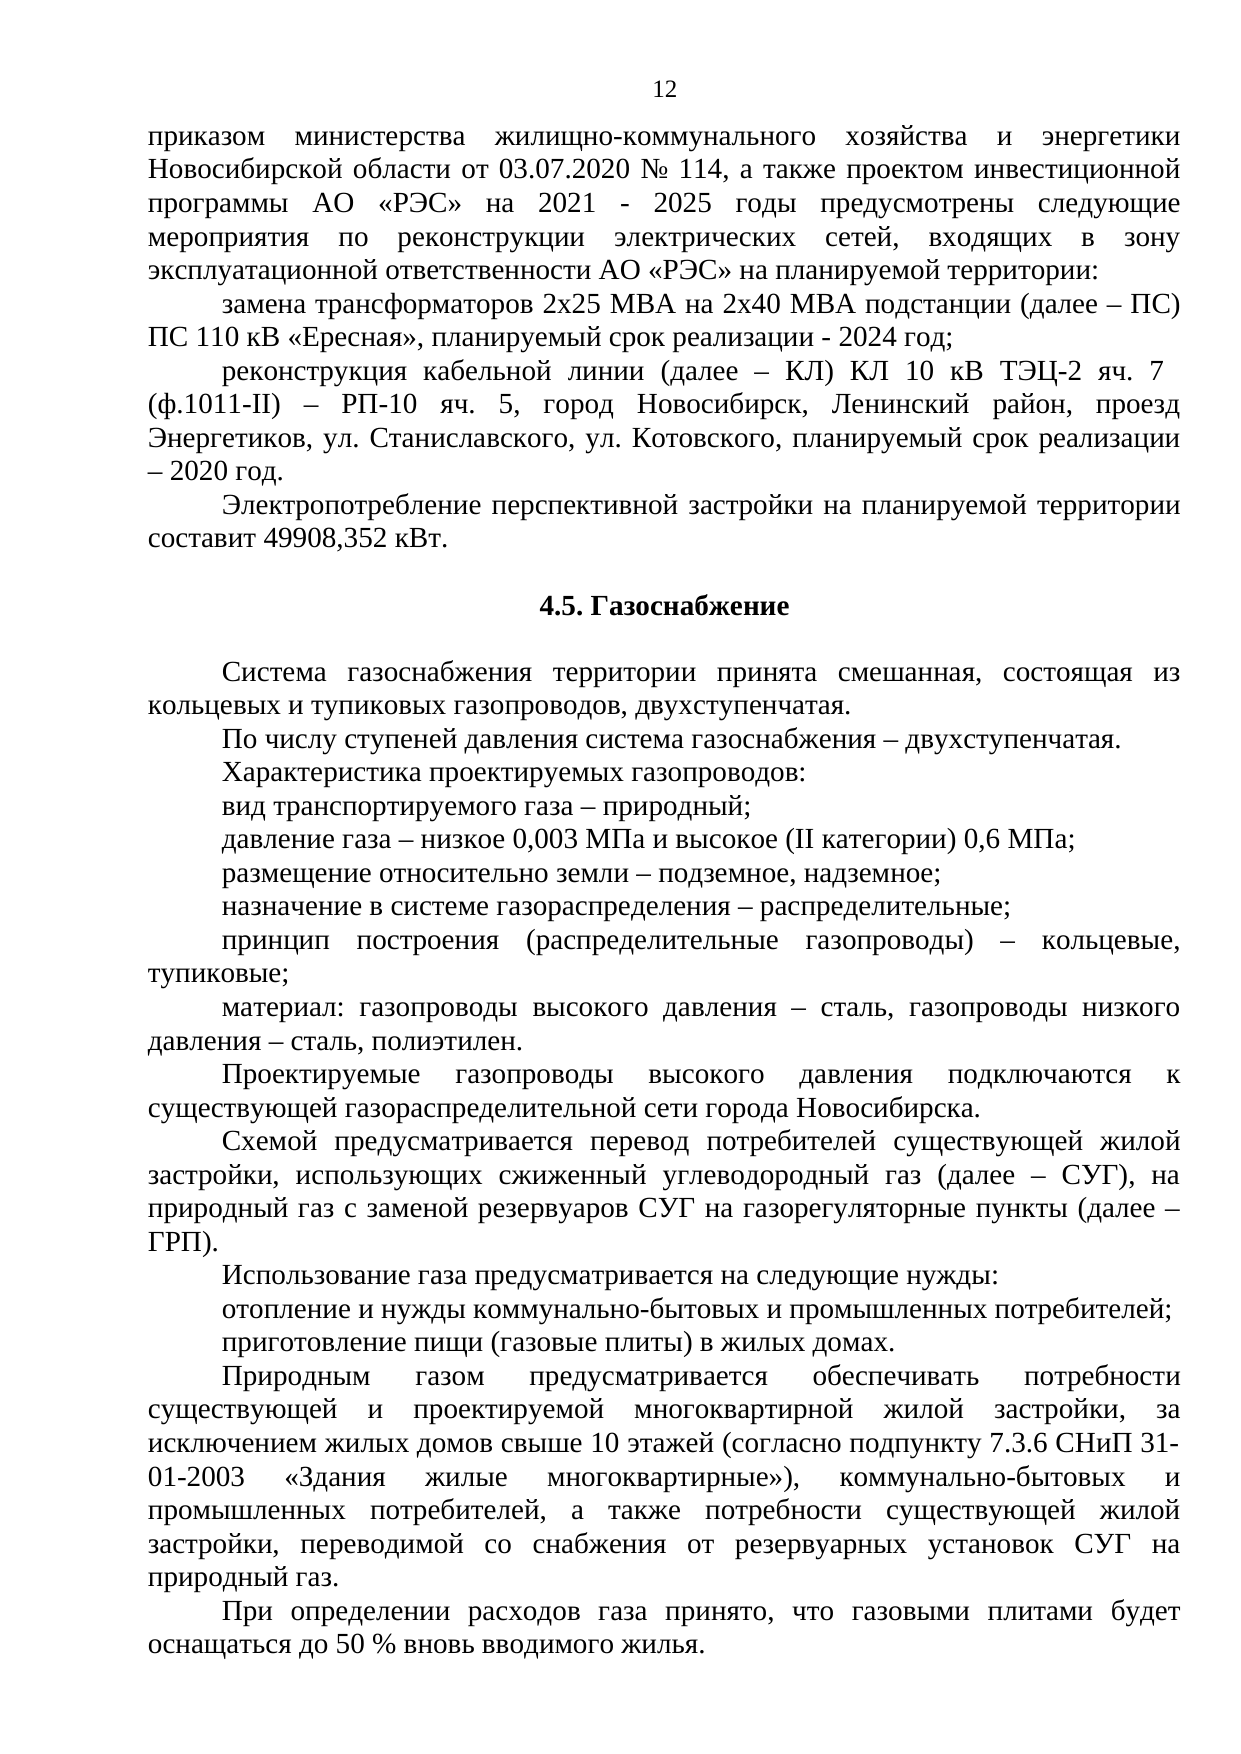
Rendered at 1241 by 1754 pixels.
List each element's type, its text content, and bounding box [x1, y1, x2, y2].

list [148, 118, 1181, 286]
text Схемой предусматривается перевод потребителей существующей жилой застройки, использующих сжиженный углеводородный газ (далее – СУГ), на природный газ с заменой резервуаров СУГ на газорегуляторные пункты (далее – ГРП). [148, 1123, 1181, 1257]
text отопление и нужды коммунально-бытовых и промышленных потребителей; [148, 1291, 1181, 1324]
subtitle 4.5. Газоснабжение [148, 588, 1181, 621]
text Природным газом предусматривается обеспечивать потребности существующей и проектируемой многоквартирной жилой застройки, за исключением жилых домов свыше 10 этажей (согласно подпункту 7.3.6 СНиП 31-01-2003 «Здания жилые многоквартирные»), коммунально-бытовых и промышленных потребителей, а также потребности существующей жилой застройки, переводимой со снабжения от резервуарных установок СУГ на природный газ. [148, 1358, 1181, 1593]
text принцип построения (распределительные газопроводы) – кольцевые, тупиковые; [148, 922, 1181, 989]
text Использование газа предусматривается на следующие нужды: [148, 1257, 1181, 1291]
text Характеристика проектируемых газопроводов: [148, 754, 1181, 788]
list реконструкция кабельной линии (далее – КЛ) КЛ 10 кВ ТЭЦ-2 яч. 7 (ф.1011-II) – РП-10 яч. 5, город Новосибирск, Ленинский район, проезд Энергетиков, ул. Станиславского, ул. Котовского, планируемый срок реализации – 2020 год. [148, 353, 1181, 487]
text давление газа – низкое 0,003 МПа и высокое (II категории) 0,6 МПа; [148, 821, 1181, 855]
text При определении расходов газа принято, что газовыми плитами будет оснащаться до 50 % вновь вводимого жилья. [148, 1593, 1181, 1660]
text материал: газопроводы высокого давления – сталь, газопроводы низкого давления – сталь, полиэтилен. [148, 989, 1181, 1056]
text Проектируемые газопроводы высокого давления подключаются к существующей газораспределительной сети города Новосибирска. [148, 1056, 1181, 1123]
list замена трансформаторов 2х25 МВА на 2х40 МВА подстанции (далее – ПС) ПС 110 кВ «Ересная», планируемый срок реализации - 2024 год; [148, 286, 1181, 353]
text Электропотребление перспективной застройки на планируемой территории составит 49908,352 кВт. [148, 487, 1181, 554]
text По числу ступеней давления система газоснабжения – двухступенчатая. [148, 721, 1181, 754]
text размещение относительно земли – подземное, надземное; [148, 855, 1181, 888]
text вид транспортируемого газа – природный; [148, 788, 1181, 821]
text назначение в системе газораспределения – распределительные; [148, 888, 1181, 922]
text приготовление пищи (газовые плиты) в жилых домах. [148, 1324, 1181, 1358]
text Система газоснабжения территории принята смешанная, состоящая из кольцевых и тупиковых газопроводов, двухступенчатая. [148, 654, 1181, 721]
